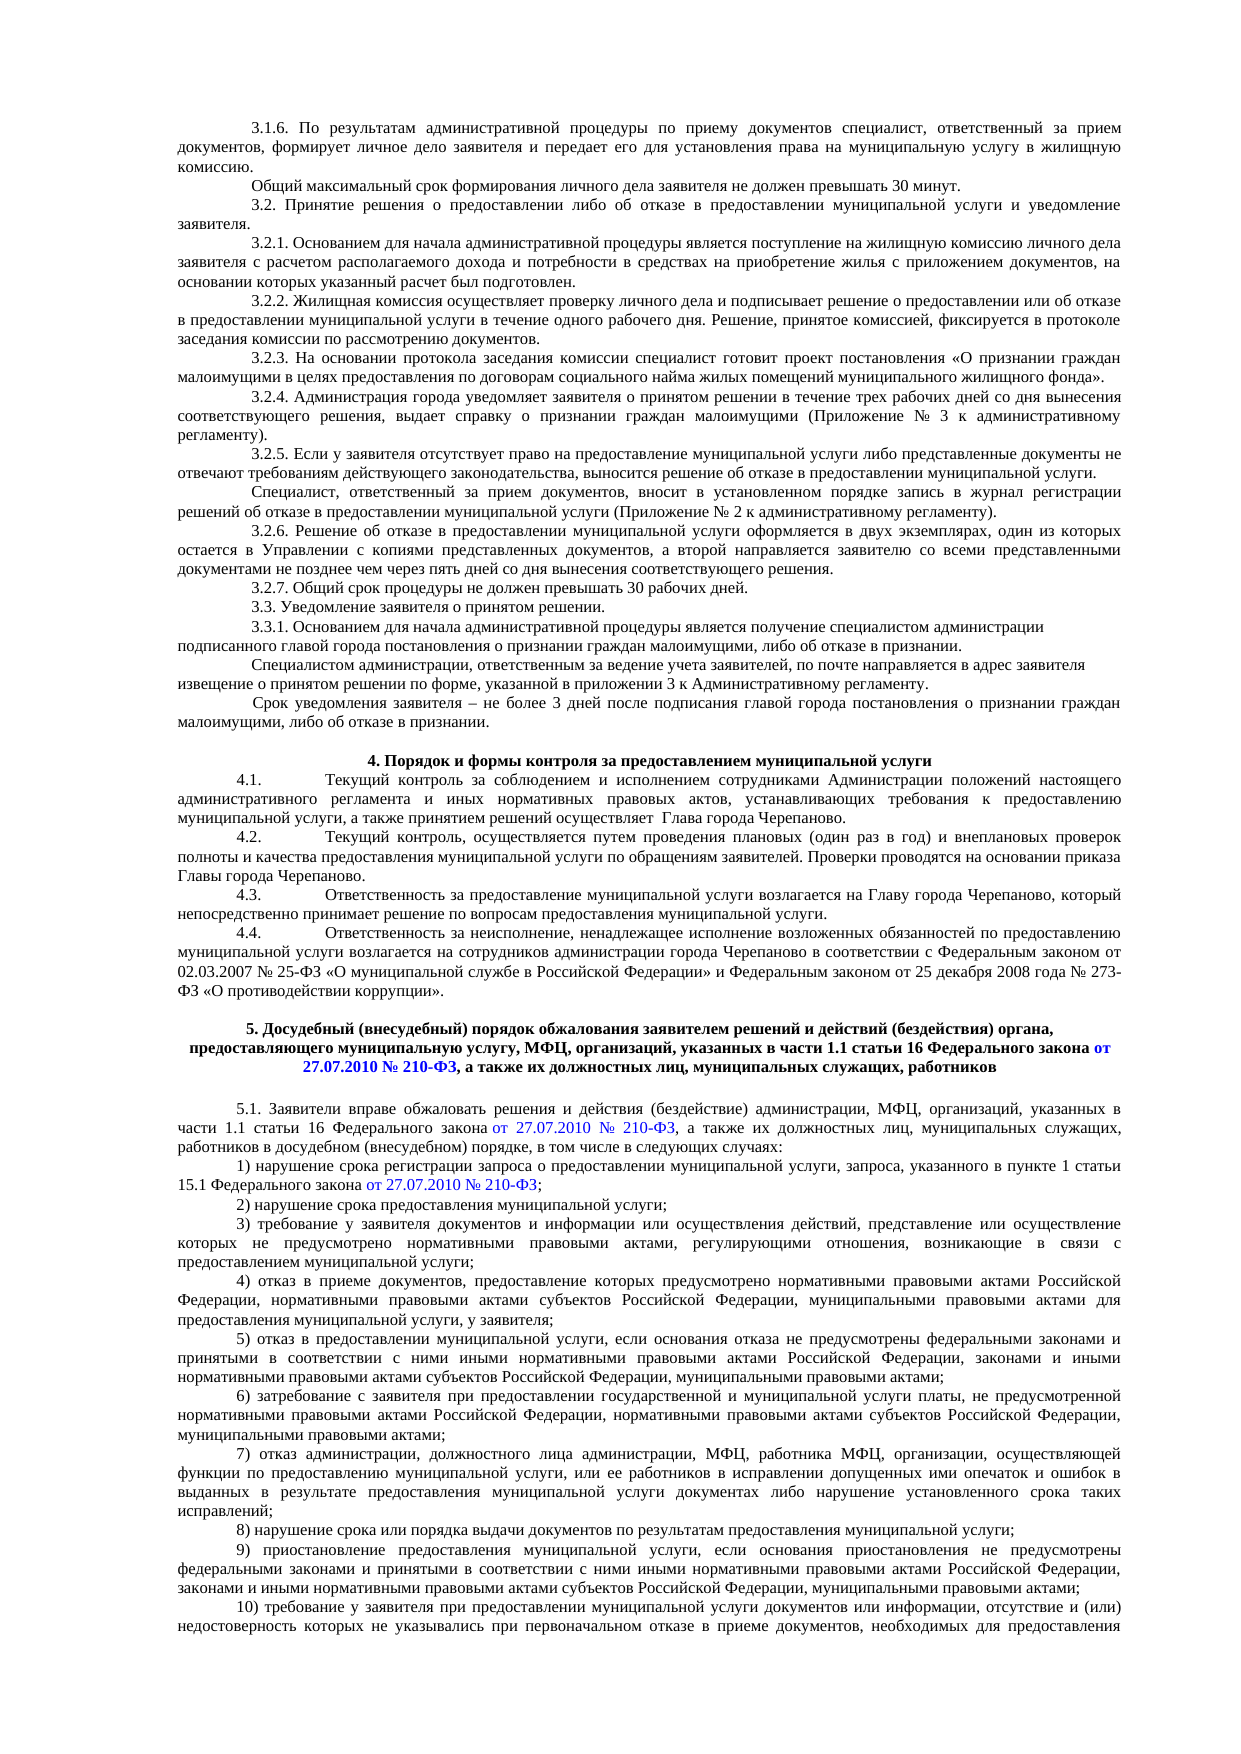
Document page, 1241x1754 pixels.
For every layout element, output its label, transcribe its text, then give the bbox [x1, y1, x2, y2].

text Специалист, ответственный за прием документов, вносит в установленном порядке запись в журнал регистрации решений об отказе в предоставлении муниципальной услуги (Приложение № 2 к административному регламенту). [177, 482, 1122, 521]
list Ответственность за предоставление муниципальной услуги возлагается на Главу города Черепаново, который непосредственно принимает решение по вопросам предоставления муниципальной услуги. [177, 885, 1122, 923]
text Срок уведомления заявителя – не более 3 дней после подписания главой города постановления о признании граждан малоимущими, либо об отказе в признании. [177, 693, 1122, 731]
text 3.2.3. На основании протокола заседания комиссии специалист готовит проект постановления «О признании граждан малоимущими в целях предоставления по договорам социального найма жилых помещений муниципального жилищного фонда». [177, 348, 1122, 386]
text 6) затребование с заявителя при предоставлении государственной и муниципальной услуги платы, не предусмотренной нормативными правовыми актами Российской Федерации, нормативными правовыми актами субъектов Российской Федерации, муниципальными правовыми актами; [177, 1386, 1122, 1443]
text 3.3. Уведомление заявителя о принятом решении. [177, 597, 1122, 616]
text 1) нарушение срока регистрации запроса о предоставлении муниципальной услуги, запроса, указанного в пункте 1 статьи 15.1 Федерального закона от 27.07.2010 № 210-ФЗ; [177, 1156, 1122, 1194]
text 4) отказ в приеме документов, предоставление которых предусмотрено нормативными правовыми актами Российской Федерации, нормативными правовыми актами субъектов Российской Федерации, муниципальными правовыми актами для предоставления муниципальной услуги, у заявителя; [177, 1271, 1122, 1328]
text 3.1.6. По результатам административной процедуры по приему документов специалист, ответственный за прием документов, формирует личное дело заявителя и передает его для установления права на муниципальную услугу в жилищную комиссию. [177, 118, 1122, 176]
list Текущий контроль, осуществляется путем проведения плановых (один раз в год) и внеплановых проверок полноты и качества предоставления муниципальной услуги по обращениям заявителей. Проверки проводятся на основании приказа Главы города Черепаново. [177, 827, 1122, 885]
text 3.2.1. Основанием для начала административной процедуры является поступление на жилищную комиссию личного дела заявителя с расчетом располагаемого дохода и потребности в средствах на приобретение жилья с приложением документов, на основании которых указанный расчет был подготовлен. [177, 233, 1122, 291]
list Текущий контроль за соблюдением и исполнением сотрудниками Администрации положений настоящего административного регламента и иных нормативных правовых актов, устанавливающих требования к предоставлению муниципальной услуги, а также принятием решений осуществляет Глава города Черепаново. [177, 770, 1122, 827]
text Специалистом администрации, ответственным за ведение учета заявителей, по почте направляется в адрес заявителя извещение о принятом решении по форме, указанной в приложении 3 к Административному регламенту. [177, 655, 1122, 693]
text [177, 1597, 1122, 1635]
text 5. Досудебный (внесудебный) порядок обжалования заявителем решений и действий (бездействия) органа, предоставляющего муниципальную услугу, МФЦ, организаций, указанных в части 1.1 статьи 16 Федерального закона от 27.07.2010 № 210-ФЗ, а также их должностных лиц, муниципальных служащих, работников [177, 1019, 1122, 1076]
text Общий максимальный срок формирования личного дела заявителя не должен превышать 30 минут. [177, 176, 1122, 195]
text 8) нарушение срока или порядка выдачи документов по результатам предоставления муниципальной услуги; [177, 1520, 1122, 1539]
text 3.2. Принятие решения о предоставлении либо об отказе в предоставлении муниципальной услуги и уведомление заявителя. [177, 195, 1122, 233]
text 7) отказ администрации, должностного лица администрации, МФЦ, работника МФЦ, организации, осуществляющей функции по предоставлению муниципальной услуги, или ее работников в исправлении допущенных ими опечаток и ошибок в выданных в результате предоставления муниципальной услуги документах либо нарушение установленного срока таких исправлений; [177, 1443, 1122, 1520]
text 4. Порядок и формы контроля за предоставлением муниципальной услуги [177, 751, 1122, 770]
list Ответственность за неисполнение, ненадлежащее исполнение возложенных обязанностей по предоставлению муниципальной услуги возлагается на сотрудников администрации города Черепаново в соответствии с Федеральным законом от 02.03.2007 № 25-ФЗ «О муниципальной службе в Российской Федерации» и Федеральным законом от 25 декабря 2008 года № 273-ФЗ «О противодействии коррупции». [177, 923, 1122, 1000]
text 3.2.6. Решение об отказе в предоставлении муниципальной услуги оформляется в двух экземплярах, один из которых остается в Управлении с копиями представленных документов, а второй направляется заявителю со всеми представленными документами не позднее чем через пять дней со дня вынесения соответствующего решения. [177, 521, 1122, 578]
text 5.1. Заявители вправе обжаловать решения и действия (бездействие) администрации, МФЦ, организаций, указанных в части 1.1 статьи 16 Федерального закона от 27.07.2010 № 210-ФЗ, а также их должностных лиц, муниципальных служащих, работников в досудебном (внесудебном) порядке, в том числе в следующих случаях: [177, 1098, 1122, 1156]
text 3.2.5. Если у заявителя отсутствует право на предоставление муниципальной услуги либо представленные документы не отвечают требованиям действующего законодательства, выносится решение об отказе в предоставлении муниципальной услуги. [177, 444, 1122, 482]
text 2) нарушение срока предоставления муниципальной услуги; [177, 1194, 1122, 1213]
text 3.2.2. Жилищная комиссия осуществляет проверку личного дела и подписывает решение о предоставлении или об отказе в предоставлении муниципальной услуги в течение одного рабочего дня. Решение, принятое комиссией, фиксируется в протоколе заседания комиссии по рассмотрению документов. [177, 291, 1122, 348]
text 3) требование у заявителя документов и информации или осуществления действий, представление или осуществление которых не предусмотрено нормативными правовыми актами, регулирующими отношения, возникающие в связи с предоставлением муниципальной услуги; [177, 1213, 1122, 1271]
text 5) отказ в предоставлении муниципальной услуги, если основания отказа не предусмотрены федеральными законами и принятыми в соответствии с ними иными нормативными правовыми актами Российской Федерации, законами и иными нормативными правовыми актами субъектов Российской Федерации, муниципальными правовыми актами; [177, 1328, 1122, 1386]
text 3.2.7. Общий срок процедуры не должен превышать 30 рабочих дней. [177, 578, 1122, 597]
text 9) приостановление предоставления муниципальной услуги, если основания приостановления не предусмотрены федеральными законами и принятыми в соответствии с ними иными нормативными правовыми актами Российской Федерации, законами и иными нормативными правовыми актами субъектов Российской Федерации, муниципальными правовыми актами; [177, 1539, 1122, 1597]
text 3.3.1. Основанием для начала административной процедуры является получение специалистом администрации подписанного главой города постановления о признании граждан малоимущими, либо об отказе в признании. [177, 616, 1122, 655]
text 3.2.4. Администрация города уведомляет заявителя о принятом решении в течение трех рабочих дней со дня вынесения соответствующего решения, выдает справку о признании граждан малоимущими (Приложение № 3 к административному регламенту). [177, 386, 1122, 444]
